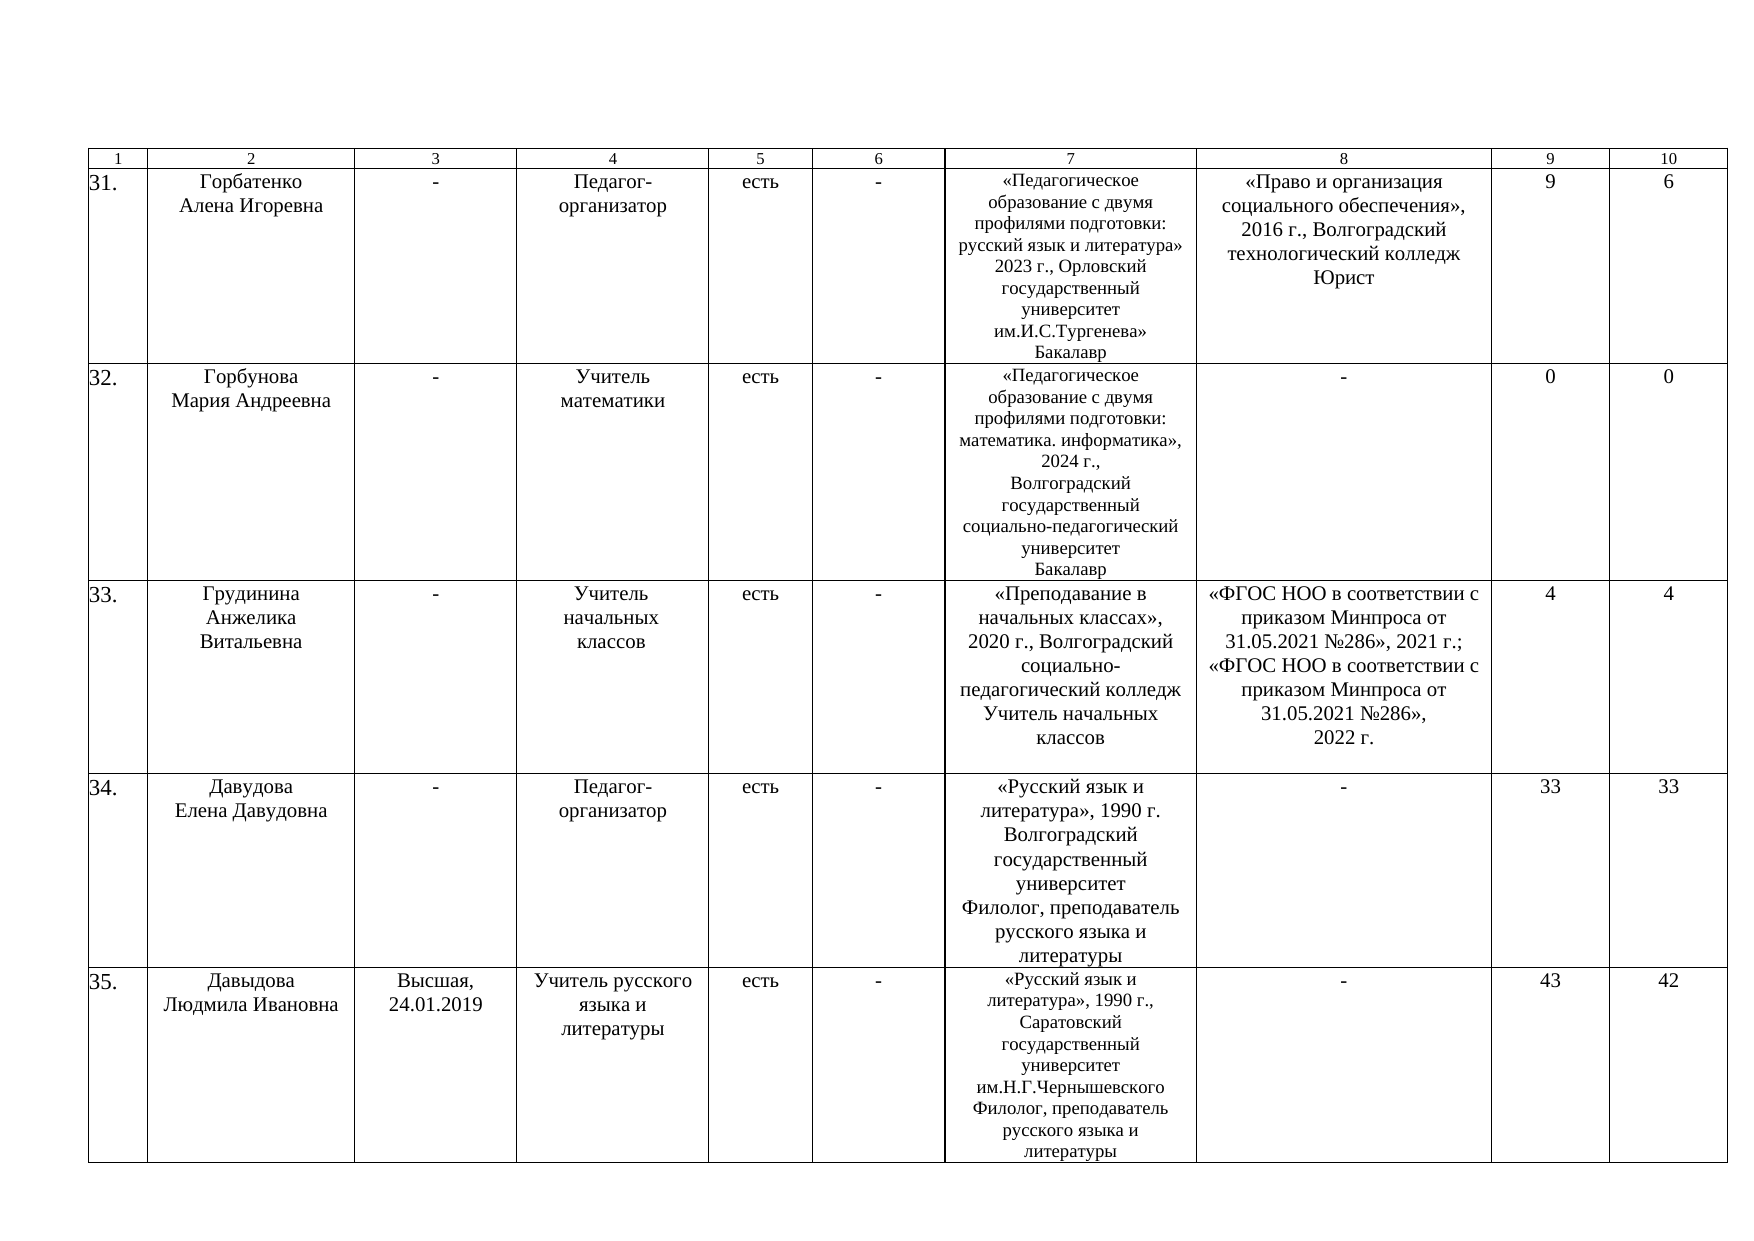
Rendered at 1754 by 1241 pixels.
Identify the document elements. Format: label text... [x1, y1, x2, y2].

table_cell - [1197, 968, 1491, 1162]
table_cell - [355, 774, 516, 967]
table_cell 42 [1610, 968, 1727, 1162]
table_cell Высшая, 24.01.2019 [355, 968, 516, 1162]
table_header 1 [89, 149, 147, 168]
table_cell - [355, 364, 516, 580]
table_cell 43 [1492, 968, 1609, 1162]
table_cell 9 [1492, 169, 1609, 363]
table_cell «Русский язык и литература», 1990 г., Саратовский государственный университет им.Н.Г.Чернышевского Филолог, преподаватель русского языка и литературы [946, 968, 1196, 1162]
table_header 7 [946, 149, 1196, 168]
table_cell [89, 169, 147, 363]
table_cell 33 [1610, 774, 1727, 967]
table_cell - [355, 169, 516, 363]
table_cell Педагог-организатор [517, 774, 708, 967]
table_cell Горбунова Мария Андреевна [148, 364, 354, 580]
table_cell Горбатенко Алена Игоревна [148, 169, 354, 363]
table_cell Педагог-организатор [517, 169, 708, 363]
table_cell Давудова Елена Давудовна [148, 774, 354, 967]
table_cell Учитель русского языка и литературы [517, 968, 708, 1162]
table_cell - [355, 581, 516, 773]
table_cell [89, 364, 147, 580]
table_cell - [813, 169, 944, 363]
table_header 9 [1492, 149, 1609, 168]
table_cell Грудинина Анжелика Витальевна [148, 581, 354, 773]
table_cell «Русский язык и литература», 1990 г. Волгоградский государственный университет Филолог, преподаватель русского языка и литературы [946, 774, 1196, 967]
table_cell 33 [1492, 774, 1609, 967]
table_cell есть [709, 968, 812, 1162]
table_header 5 [709, 149, 812, 168]
table_cell «Право и организация социального обеспечения», 2016 г., Волгоградский технологический колледж Юрист [1197, 169, 1491, 363]
table_cell - [1197, 364, 1491, 580]
table_cell «Педагогическое образование с двумя профилями подготовки: русский язык и литература» 2023 г., Орловский государственный университет им.И.С.Тургенева» Бакалавр [946, 169, 1196, 363]
table_cell - [813, 364, 944, 580]
table_cell 4 [1492, 581, 1609, 773]
table_cell 6 [1610, 169, 1727, 363]
table_cell 0 [1610, 364, 1727, 580]
table_cell «Преподавание в начальных классах», 2020 г., Волгоградский социально-педагогический колледж Учитель начальных классов [946, 581, 1196, 773]
table_header 4 [517, 149, 708, 168]
table_cell - [813, 774, 944, 967]
table_header 8 [1197, 149, 1491, 168]
table_cell есть [709, 581, 812, 773]
table_cell «Педагогическое образование с двумя профилями подготовки: математика. информатика», 2024 г., Волгоградский государственный социально-педагогический университет Бакалавр [946, 364, 1196, 580]
table_header 3 [355, 149, 516, 168]
table_cell [89, 968, 147, 1162]
table_header 10 [1610, 149, 1727, 168]
table_cell 4 [1610, 581, 1727, 773]
table_cell есть [709, 364, 812, 580]
table_cell Учитель математики [517, 364, 708, 580]
table_cell - [813, 581, 944, 773]
table_cell [89, 581, 147, 773]
table_cell Давыдова Людмила Ивановна [148, 968, 354, 1162]
table_cell 0 [1492, 364, 1609, 580]
table_cell Учитель начальных классов [517, 581, 708, 773]
table_cell есть [709, 169, 812, 363]
table_cell есть [709, 774, 812, 967]
table_cell - [1197, 774, 1491, 967]
table_header 2 [148, 149, 354, 168]
table_cell «ФГОС НОО в соответствии с приказом Минпроса от 31.05.2021 №286», 2021 г.; «ФГОС НОО в соответствии с приказом Минпроса от 31.05.2021 №286», 2022 г. [1197, 581, 1491, 773]
table_cell [89, 774, 147, 967]
table_header 6 [813, 149, 944, 168]
table_cell - [813, 968, 944, 1162]
